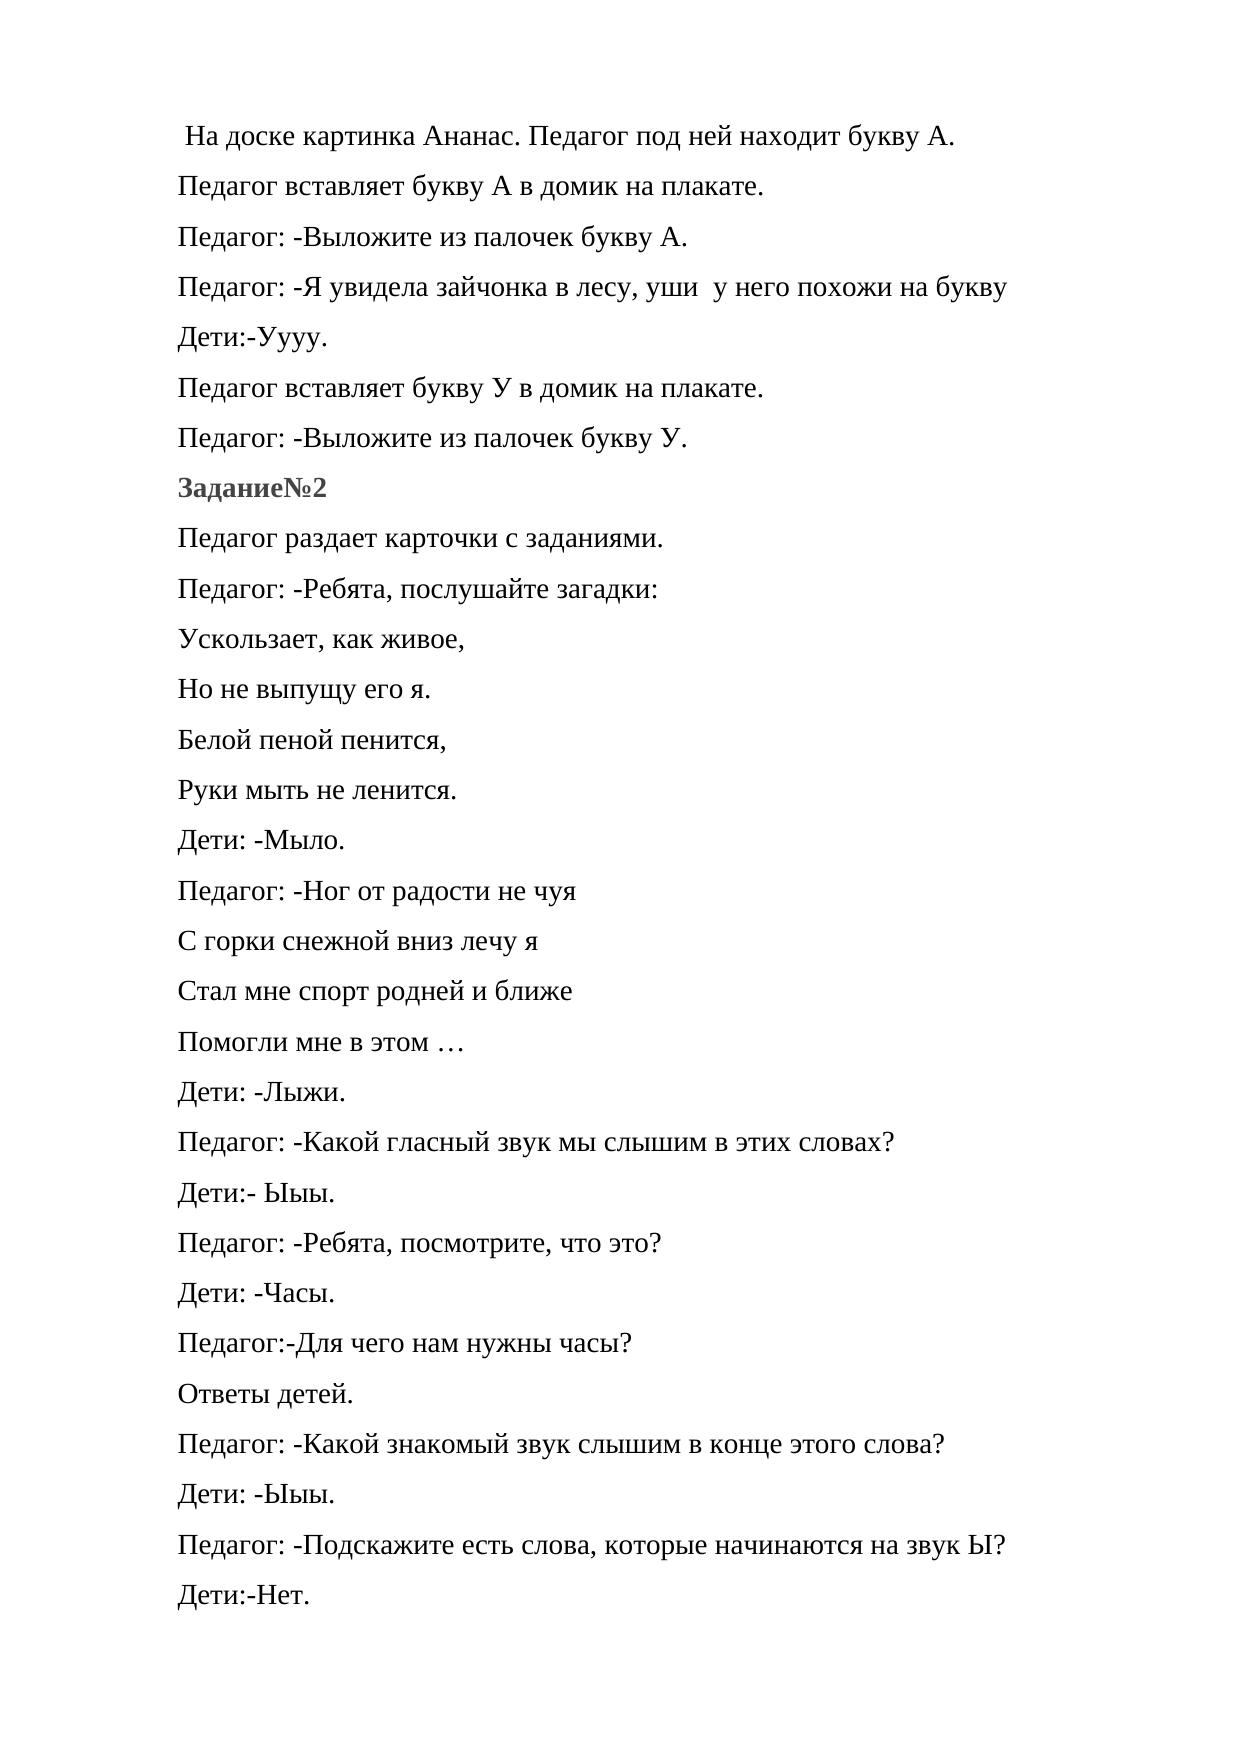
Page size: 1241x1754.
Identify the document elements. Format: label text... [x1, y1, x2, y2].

text С горки снежной вниз лечу я [177, 923, 1152, 957]
text Дети: -Ыыы. [177, 1477, 1152, 1510]
text Но не выпущу его я. [177, 672, 1152, 705]
text Стал мне спорт родней и ближе [177, 973, 1152, 1007]
text Педагог: -Ребята, посмотрите, что это? [177, 1225, 1152, 1258]
text Дети:- Ыыы. [177, 1175, 1152, 1208]
text Дети: -Мыло. [177, 822, 1152, 856]
text Дети:-Уууу. [177, 319, 1152, 353]
text Педагог: -Выложите из палочек букву У. [177, 420, 1152, 453]
text Педагог: -Ног от радости не чуя [177, 873, 1152, 906]
text Руки мыть не ленится. [177, 772, 1152, 806]
text Педагог: -Какой гласный звук мы слышим в этих словах? [177, 1124, 1152, 1158]
text Педагог вставляет букву А в домик на плакате. [177, 168, 1152, 202]
text Ответы детей. [177, 1376, 1152, 1409]
text Педагог: -Какой знакомый звук слышим в конце этого слова? [177, 1426, 1152, 1460]
text Дети: -Лыжи. [177, 1074, 1152, 1108]
text На доске картинка Ананас. Педагог под ней находит букву А. [177, 118, 1152, 152]
text Педагог: -Ребята, послушайте загадки: [177, 571, 1152, 604]
text Педагог раздает карточки с заданиями. [177, 521, 1152, 554]
text Белой пеной пенится, [177, 722, 1152, 755]
text Педагог: -Я увидела зайчонка в лесу, уши у него похожи на букву [177, 269, 1152, 303]
text Педагог: -Подскажите есть слова, которые начинаются на звук Ы? [177, 1527, 1152, 1560]
text Помогли мне в этом … [177, 1024, 1152, 1057]
text Ускользает, как живое, [177, 621, 1152, 655]
text Педагог:-Для чего нам нужны часы? [177, 1326, 1152, 1359]
text Педагог вставляет букву У в домик на плакате. [177, 370, 1152, 403]
text Дети: -Часы. [177, 1275, 1152, 1309]
text Педагог: -Выложите из палочек букву А. [177, 219, 1152, 252]
text Задание№2 [177, 470, 1152, 504]
text Дети:-Нет. [177, 1577, 1152, 1611]
